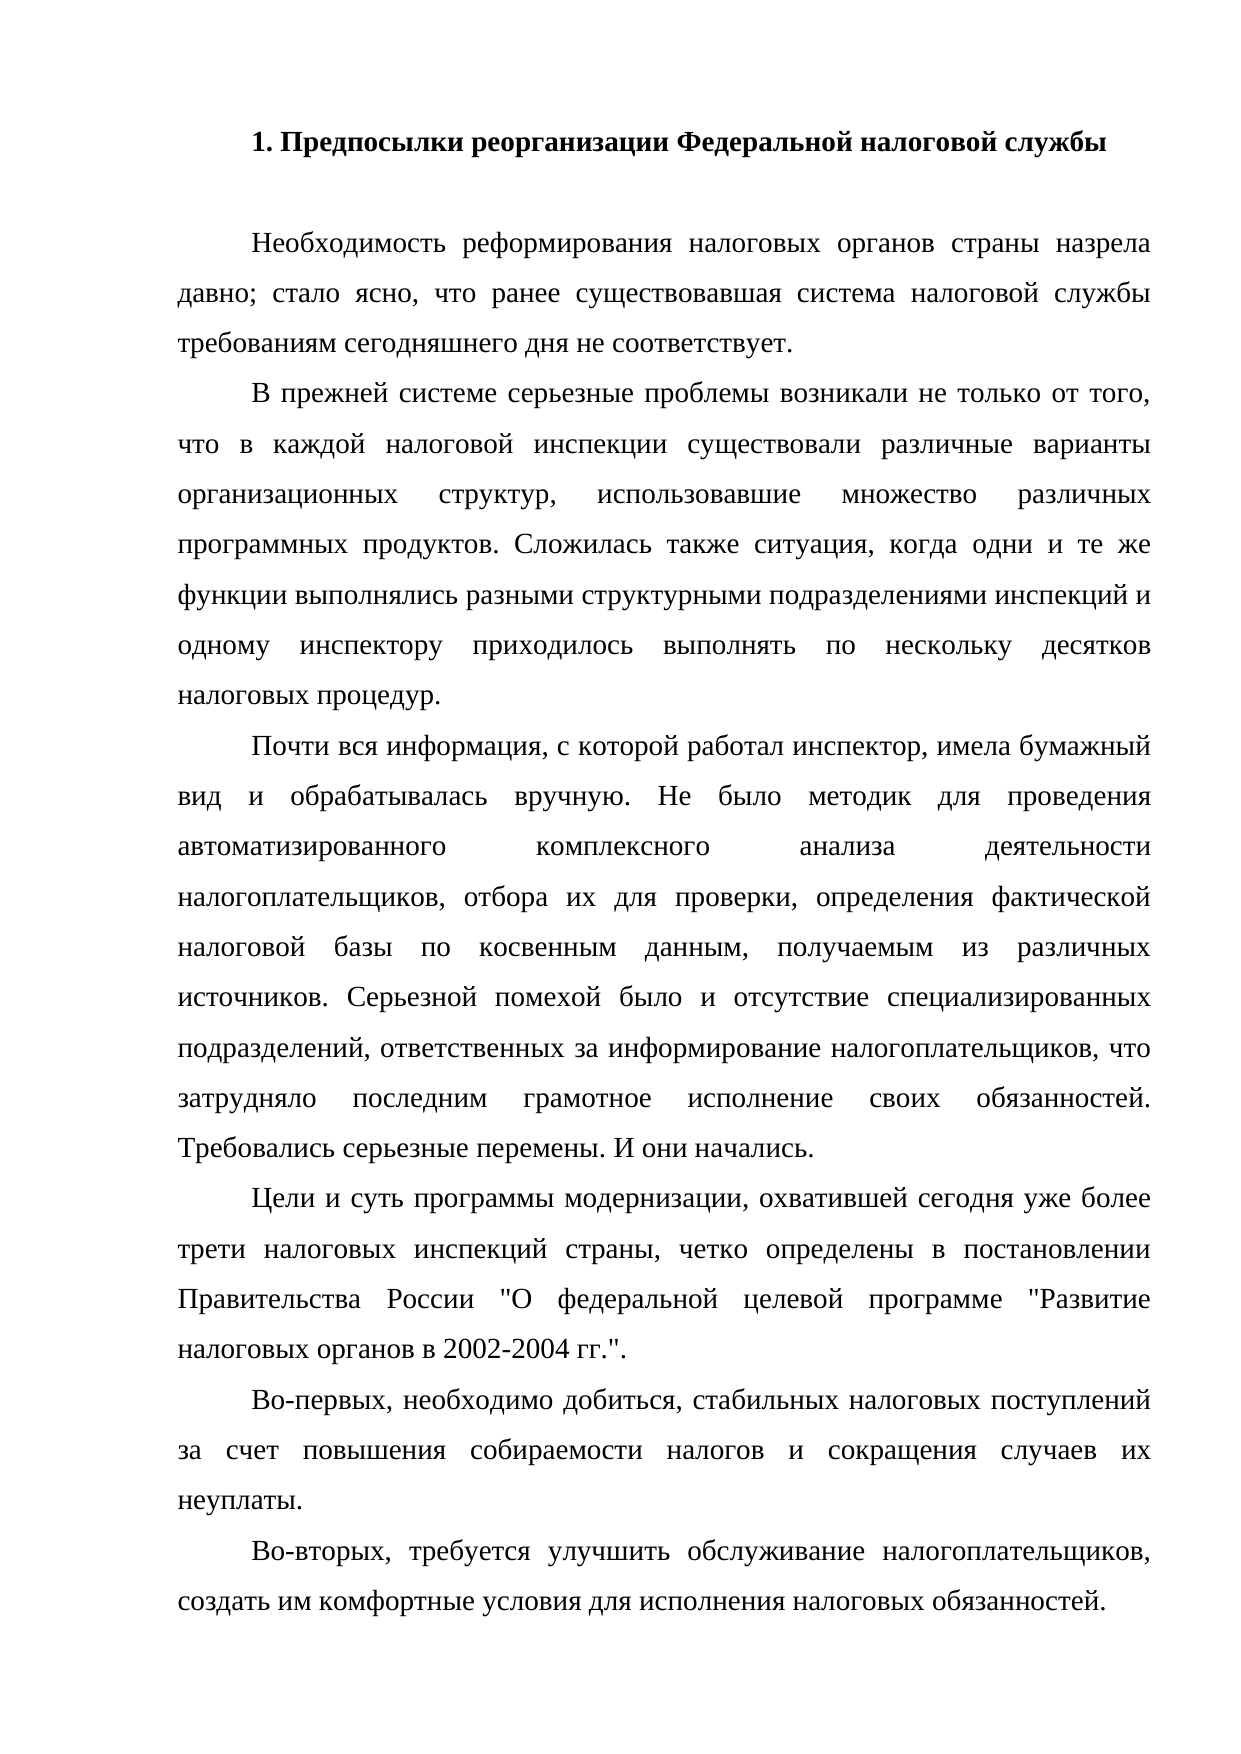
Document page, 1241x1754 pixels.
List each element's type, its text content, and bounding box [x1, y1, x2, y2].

text Во-вторых, требуется улучшить обслуживание налогоплательщиков, создать им комфортные условия для исполнения налоговых обязанностей. [177, 1533, 1152, 1617]
text В прежней системе серьезные проблемы возникали не только от того, что в каждой налоговой инспекции существовали различные варианты организационных структур, использовавшие множество различных программных продуктов. Сложилась также ситуация, когда одни и те же функции выполнялись разными структурными подразделениями инспекций и одному инспектору приходилось выполнять по нескольку десятков налоговых процедур. [177, 376, 1152, 711]
text Необходимость реформирования налоговых органов страны назрела давно; стало ясно, что ранее существовавшая система налоговой службы требованиям сегодняшнего дня не соответствует. [177, 225, 1152, 359]
text Цели и суть программы модернизации, охватившей сегодня уже более трети налоговых инспекций страны, четко определены в постановлении Правительства России "О федеральной целевой программе "Развитие налоговых органов в 2002-2004 гг.". [177, 1181, 1152, 1365]
text Почти вся информация, с которой работал инспектор, имела бумажный вид и обрабатывалась вручную. Не было методик для проведения автоматизированного комплексного анализа деятельности налогоплательщиков, отбора их для проверки, определения фактической налоговой базы по косвенным данным, получаемым из различных источников. Серьезной помехой было и отсутствие специализированных подразделений, ответственных за информирование налогоплательщиков, что затрудняло последним грамотное исполнение своих обязанностей. Требовались серьезные перемены. И они начались. [177, 728, 1152, 1164]
subtitle 1. Предпосылки реорганизации Федеральной налоговой службы [177, 124, 1152, 158]
text Во-первых, необходимо добиться, стабильных налоговых поступлений за счет повышения собираемости налогов и сокращения случаев их неуплаты. [177, 1382, 1152, 1516]
